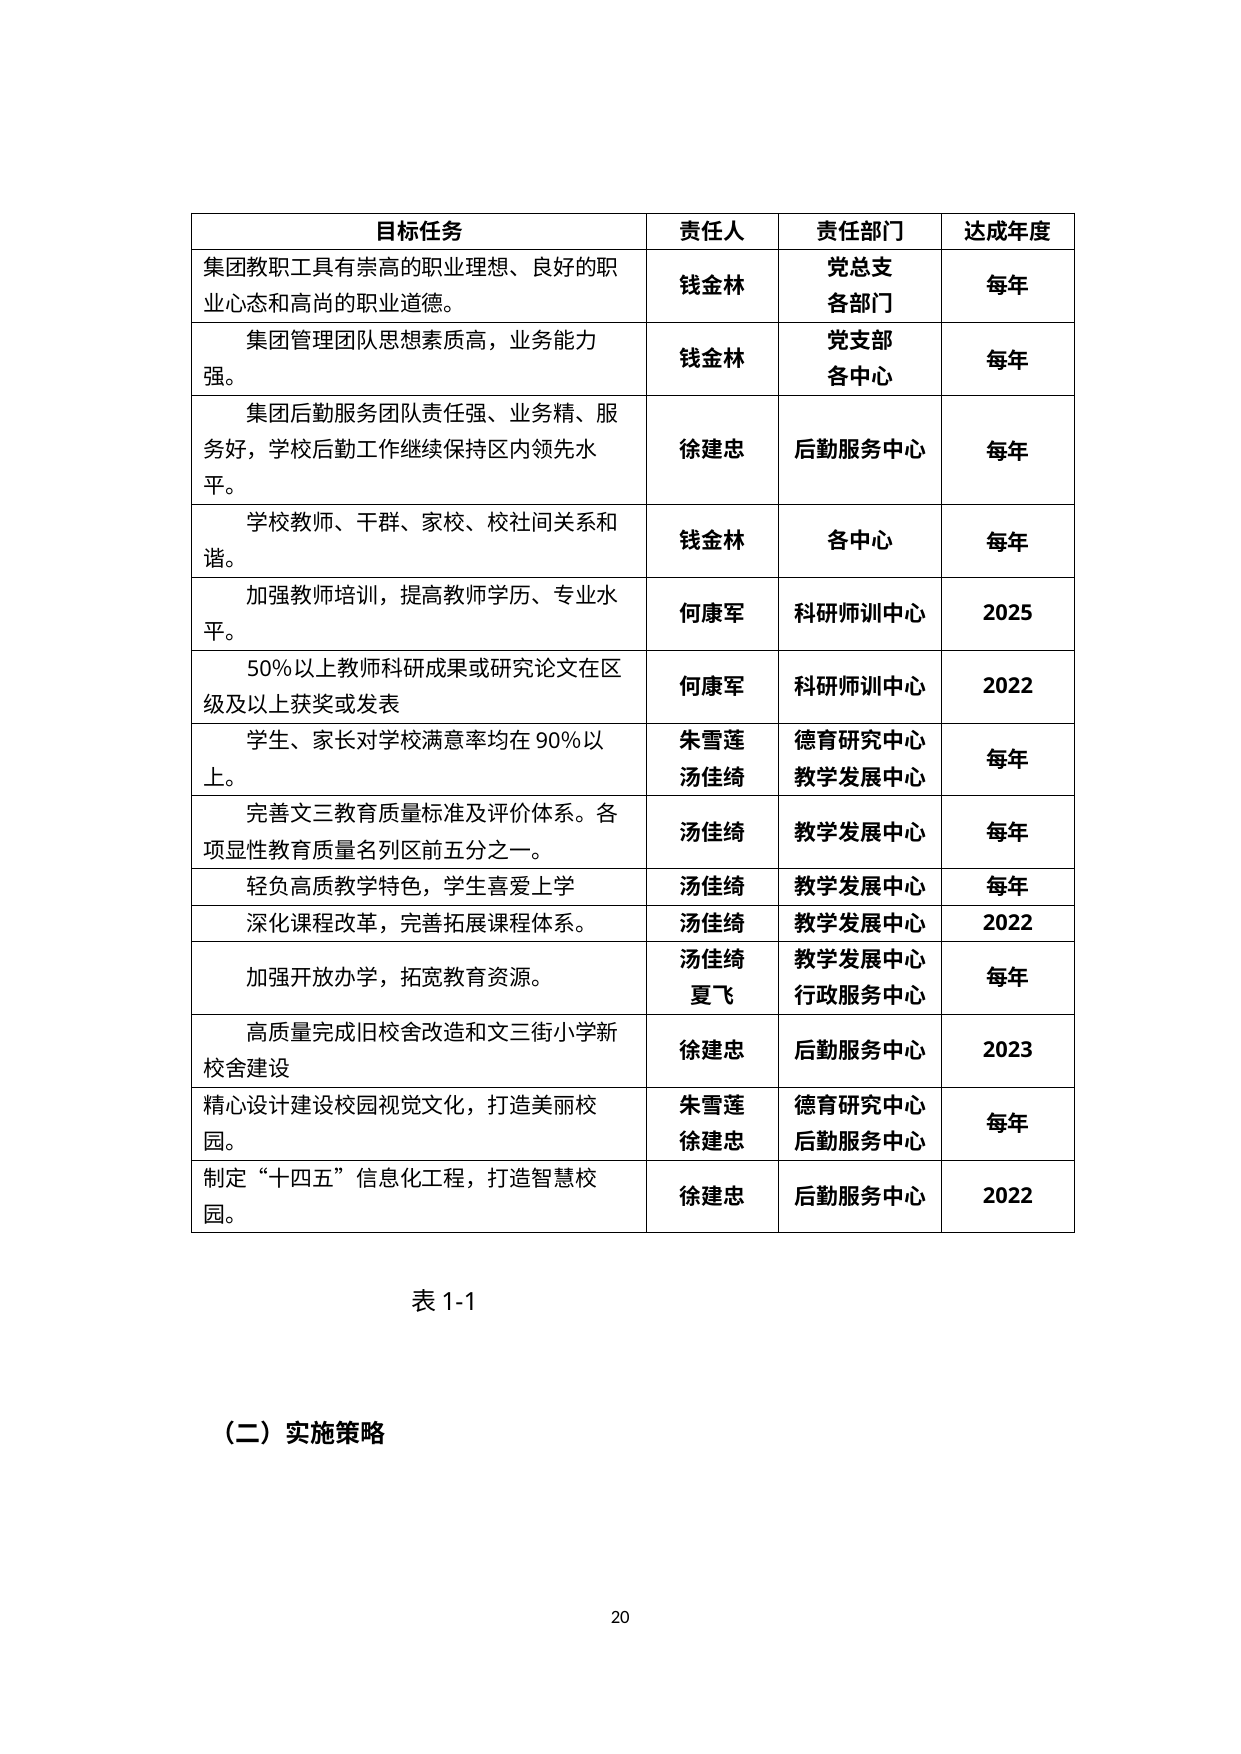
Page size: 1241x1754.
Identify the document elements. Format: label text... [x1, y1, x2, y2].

table_header 责任部门 [779, 214, 941, 249]
table_cell 后勤服务中心 [779, 1015, 941, 1087]
table_cell 2022 [942, 651, 1074, 722]
table_header 目标任务 [192, 214, 646, 249]
table_cell 50％以上教师科研成果或研究论文在区级及以上获奖或发表 [192, 651, 646, 722]
table_cell 何康军 [647, 578, 778, 649]
table_cell 2025 [942, 578, 1074, 649]
table_cell 每年 [942, 250, 1074, 322]
table_cell 汤佳绮 [647, 906, 778, 941]
table_cell 各中心 [779, 505, 941, 577]
table_cell 教学发展中心 [779, 906, 941, 941]
table_cell 朱雪莲 汤佳绮 [647, 724, 778, 795]
table_cell 后勤服务中心 [779, 396, 941, 504]
table_cell 徐建忠 [647, 396, 778, 504]
table_cell 教学发展中心行政服务中心 [779, 942, 941, 1014]
table_cell 每年 [942, 505, 1074, 577]
table_cell 科研师训中心 [779, 651, 941, 722]
table_cell 朱雪莲 徐建忠 [647, 1088, 778, 1159]
table_cell 汤佳绮 夏飞 [647, 942, 778, 1014]
table_cell 徐建忠 [647, 1161, 778, 1232]
table_header 责任人 [647, 214, 778, 249]
table_cell 每年 [942, 942, 1074, 1014]
table_cell 每年 [942, 1088, 1074, 1159]
table_cell 教学发展中心 [779, 869, 941, 904]
table_cell 德育研究中心后勤服务中心 [779, 1088, 941, 1159]
table_cell 后勤服务中心 [779, 1161, 941, 1232]
table_cell 汤佳绮 [647, 796, 778, 868]
table_cell 科研师训中心 [779, 578, 941, 649]
table_cell 制定“十四五”信息化工程，打造智慧校园。 [192, 1161, 646, 1232]
table_cell 高质量完成旧校舍改造和文三街小学新校舍建设 [192, 1015, 646, 1087]
table_cell 加强开放办学，拓宽教育资源。 [192, 942, 646, 1014]
table_cell 党总支 各部门 [779, 250, 941, 322]
table_cell 学生、家长对学校满意率均在90％以上。 [192, 724, 646, 795]
table_cell 党支部 各中心 [779, 323, 941, 395]
table_cell 钱金林 [647, 505, 778, 577]
table_cell 徐建忠 [647, 1015, 778, 1087]
table_cell 深化课程改革，完善拓展课程体系。 [192, 906, 646, 941]
table_cell 每年 [942, 323, 1074, 395]
table_cell 德育研究中心 教学发展中心 [779, 724, 941, 795]
text 表1-1 [159, 162, 1081, 1332]
table_cell 集团教职工具有崇高的职业理想、良好的职业心态和高尚的职业道德。 [192, 250, 646, 322]
table_cell 教学发展中心 [779, 796, 941, 868]
table_cell 每年 [942, 796, 1074, 868]
table_cell 2022 [942, 1161, 1074, 1232]
table_cell 每年 [942, 869, 1074, 904]
table_cell 精心设计建设校园视觉文化，打造美丽校园。 [192, 1088, 646, 1159]
table_cell 汤佳绮 [647, 869, 778, 904]
table_cell 集团后勤服务团队责任强、业务精、服务好，学校后勤工作继续保持区内领先水平。 [192, 396, 646, 504]
table_cell 何康军 [647, 651, 778, 722]
table_header 达成年度 [942, 214, 1074, 249]
table_cell 学校教师、干群、家校、校社间关系和谐。 [192, 505, 646, 577]
table_cell 轻负高质教学特色，学生喜爱上学 [192, 869, 646, 904]
table_cell 集团管理团队思想素质高，业务能力强。 [192, 323, 646, 395]
text （二）实施策略 [159, 1399, 1081, 1464]
table_cell 钱金林 [647, 250, 778, 322]
table_cell 每年 [942, 396, 1074, 504]
table_cell 2022 [942, 906, 1074, 941]
table_cell 完善文三教育质量标准及评价体系。各项显性教育质量名列区前五分之一。 [192, 796, 646, 868]
table_cell 每年 [942, 724, 1074, 795]
table_cell 加强教师培训，提高教师学历、专业水平。 [192, 578, 646, 649]
table_cell 钱金林 [647, 323, 778, 395]
table_cell 2023 [942, 1015, 1074, 1087]
